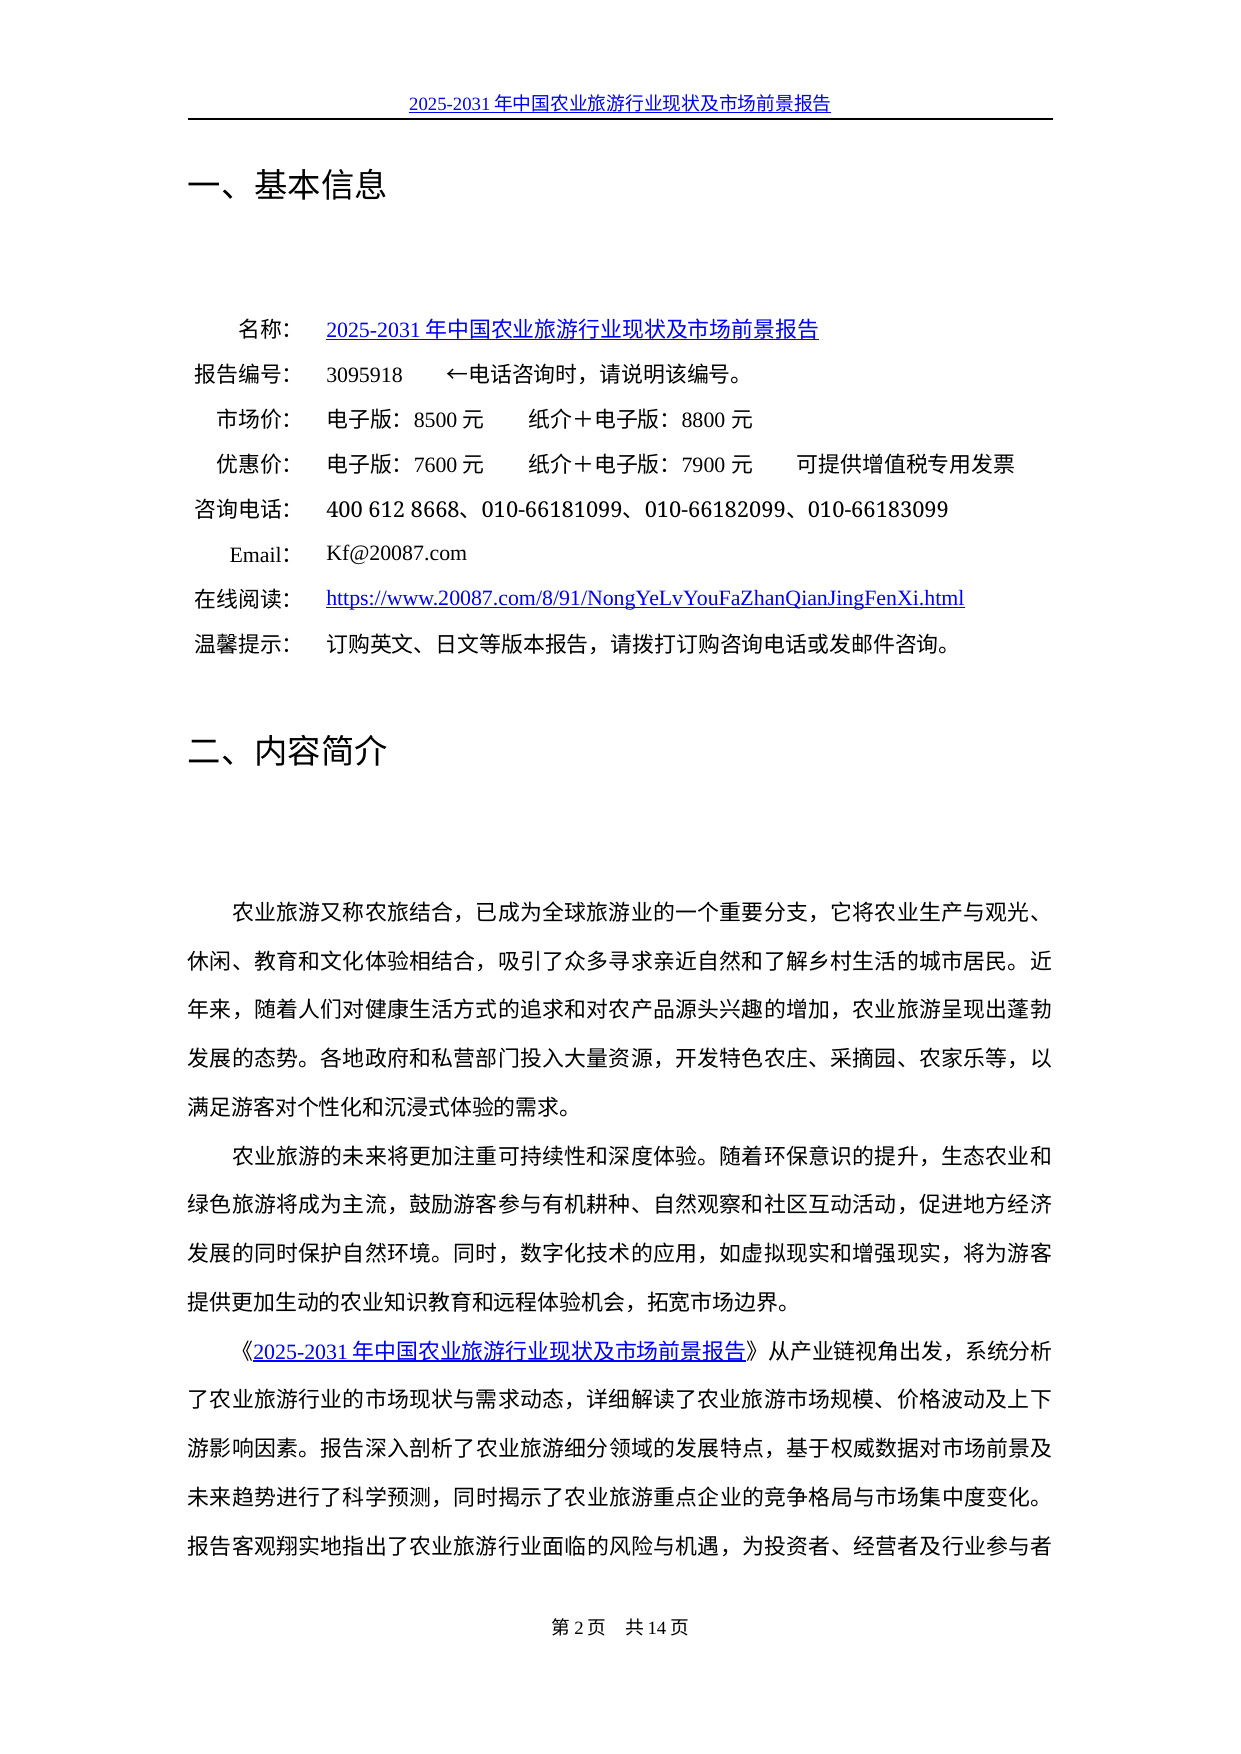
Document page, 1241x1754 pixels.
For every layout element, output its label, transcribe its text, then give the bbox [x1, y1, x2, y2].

table_cell 报告编号： [167, 357, 315, 402]
table_cell 订购英文、日文等版本报告，请拨打订购咨询电话或发邮件咨询。 [315, 627, 1073, 672]
table_cell Kf@20087.com [315, 537, 1073, 582]
table_cell 电子版：7600 元 纸介＋电子版：7900 元 可提供增值税专用发票 [315, 447, 1073, 492]
table_cell 咨询电话： [167, 492, 315, 537]
table_cell 400 612 8668、010-66181099、010-66182099、010-66183099 [315, 492, 1073, 537]
table_cell Email： [167, 537, 315, 582]
table_cell 3095918 ←电话咨询时，请说明该编号。 [315, 357, 1073, 402]
table_header 名称： [167, 312, 315, 357]
table_cell 电子版：8500 元 纸介＋电子版：8800 元 [315, 402, 1073, 447]
table_cell 温馨提示： [167, 627, 315, 672]
table_cell [315, 582, 1073, 627]
title 一、基本信息 [187, 150, 1053, 215]
table_cell 市场价： [167, 402, 315, 447]
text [187, 894, 1053, 1561]
title 二、内容简介 [187, 717, 1053, 782]
table_header 2025-2031年中国农业旅游行业现状及市场前景报告 [315, 312, 1073, 357]
table_cell 在线阅读： [167, 582, 315, 627]
table_cell 优惠价： [167, 447, 315, 492]
